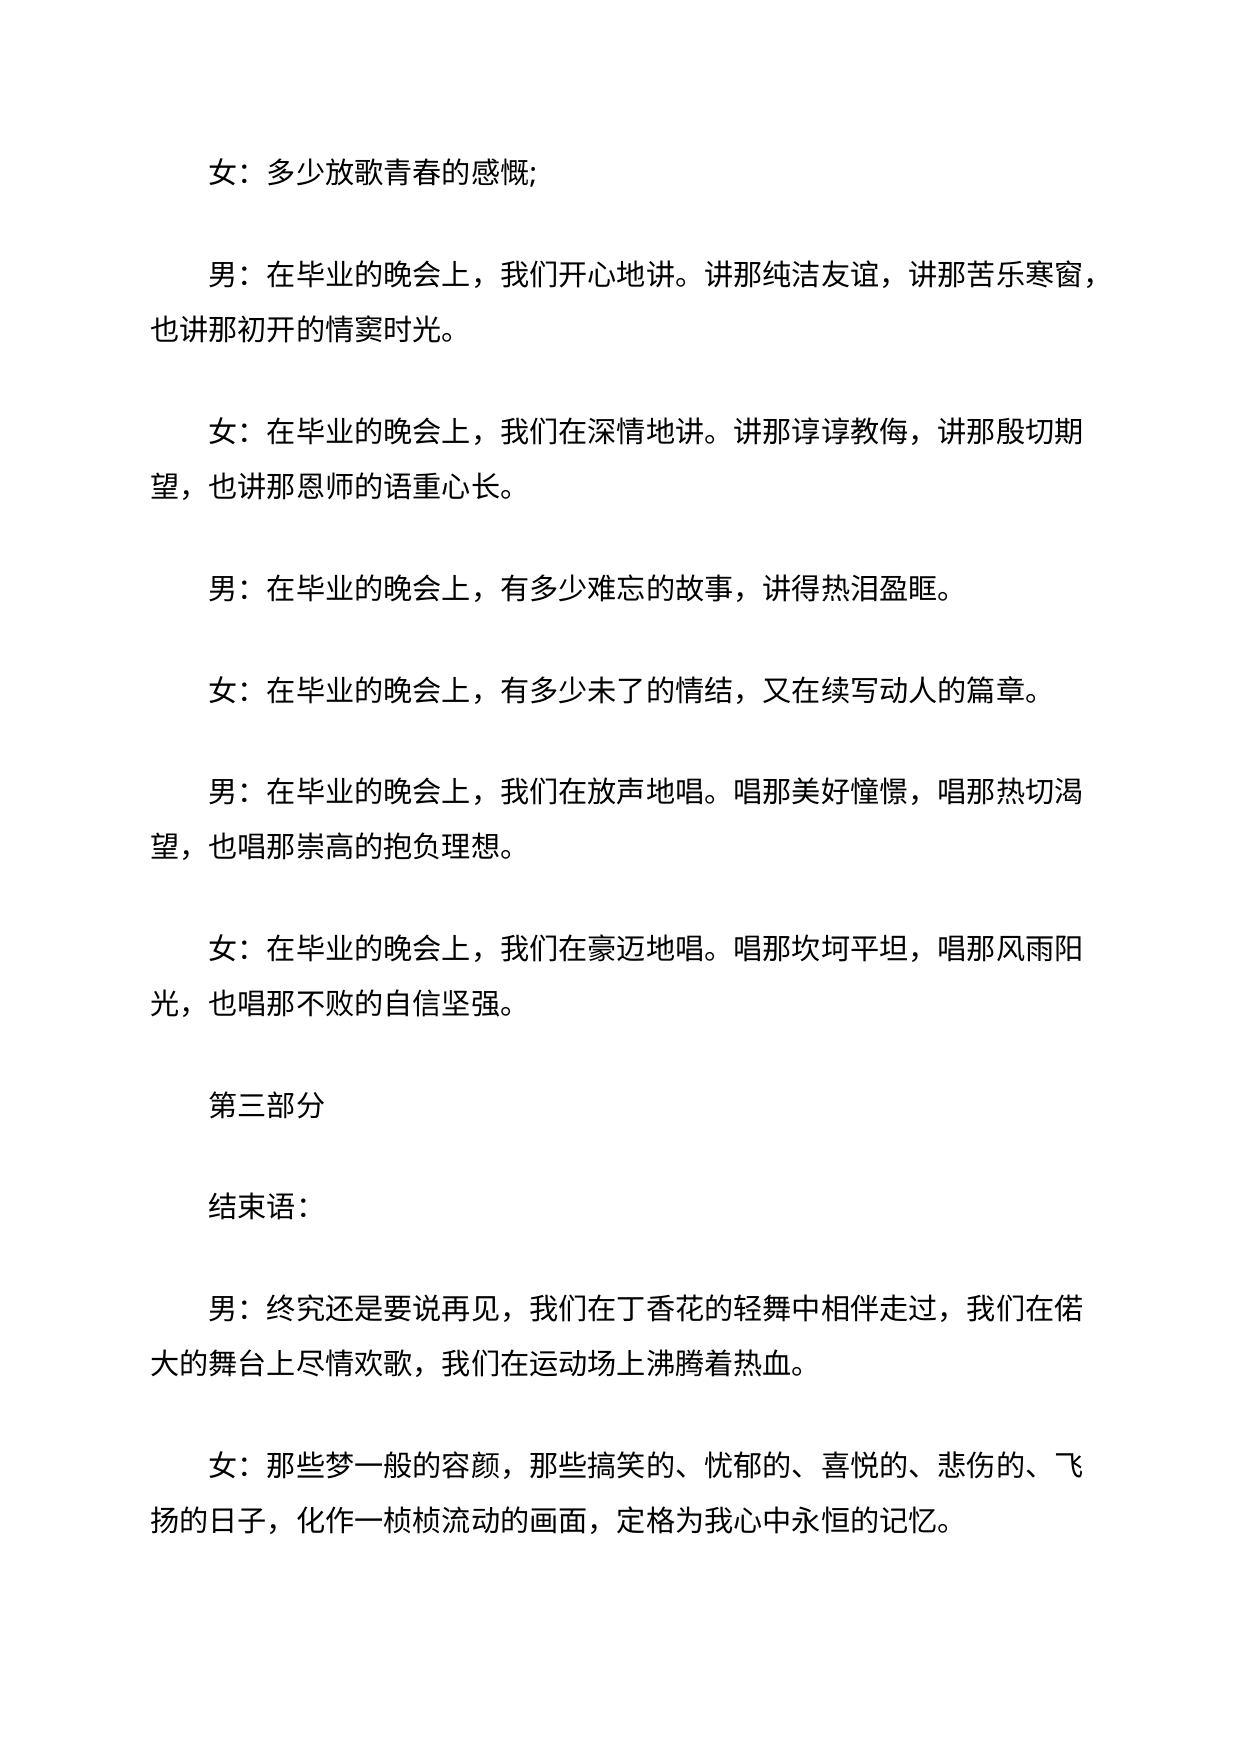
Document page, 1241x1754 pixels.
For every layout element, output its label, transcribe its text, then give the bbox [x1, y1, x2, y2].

text 男：在毕业的晚会上，我们在放声地唱。唱那美好憧憬，唱那热切渴望，也唱那崇高的抱负理想。 [150, 769, 1090, 866]
text 女：在毕业的晚会上，我们在豪迈地唱。唱那坎坷平坦，唱那风雨阳光，也唱那不败的自信坚强。 [150, 926, 1090, 1023]
text 女：那些梦一般的容颜，那些搞笑的、忧郁的、喜悦的、悲伤的、飞扬的日子，化作一桢桢流动的画面，定格为我心中永恒的记忆。 [150, 1442, 1090, 1539]
text 男：在毕业的晚会上，我们开心地讲。讲那纯洁友谊，讲那苦乐寒窗，也讲那初开的情窦时光。 [150, 252, 1090, 349]
text 结束语： [150, 1184, 1090, 1226]
text 第三部分 [150, 1082, 1090, 1124]
text 女：多少放歌青春的感慨; [150, 150, 1090, 192]
text 女：在毕业的晚会上，我们在深情地讲。讲那谆谆教侮，讲那殷切期望，也讲那恩师的语重心长。 [150, 409, 1090, 506]
text 男：终究还是要说再见，我们在丁香花的轻舞中相伴走过，我们在偌大的舞台上尽情欢歌，我们在运动场上沸腾着热血。 [150, 1286, 1090, 1383]
text 男：在毕业的晚会上，有多少难忘的故事，讲得热泪盈眶。 [150, 565, 1090, 608]
text 女：在毕业的晚会上，有多少未了的情结，又在续写动人的篇章。 [150, 667, 1090, 709]
